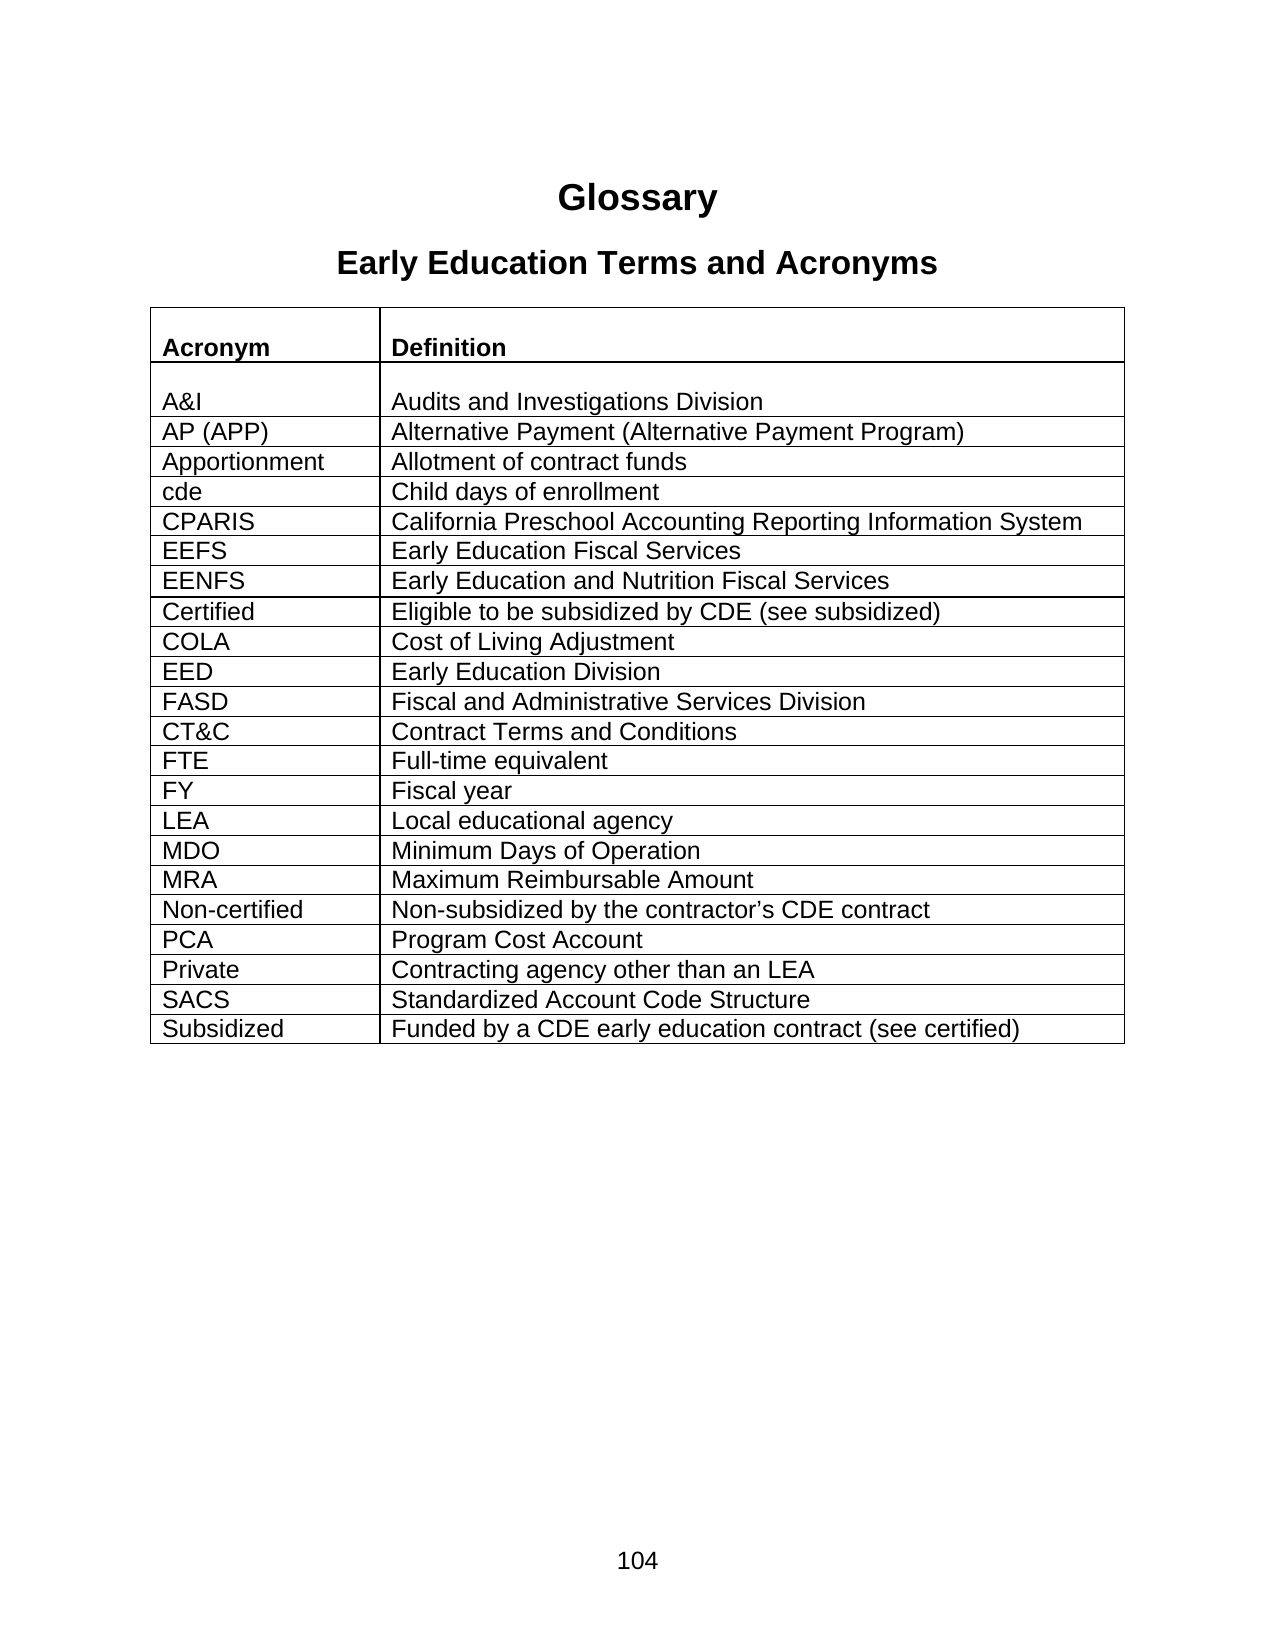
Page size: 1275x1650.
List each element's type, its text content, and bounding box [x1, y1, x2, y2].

table_cell Funded by a CDE early education contract (see certified) [381, 1015, 1124, 1043]
table_cell FTE [151, 746, 379, 775]
table_cell Private [151, 955, 379, 984]
table_cell AP (APP) [151, 417, 379, 446]
table_cell Standardized Account Code Structure [381, 985, 1124, 1013]
table_cell Allotment of contract funds [381, 447, 1124, 476]
table_cell CT&C [151, 717, 379, 745]
table_cell Alternative Payment (Alternative Payment Program) [381, 417, 1124, 446]
table_header Definition [381, 308, 1124, 361]
table_cell Fiscal year [381, 776, 1124, 805]
table_cell cde [151, 477, 379, 506]
table_cell EEFS [151, 536, 379, 565]
table_cell Local educational agency [381, 806, 1124, 835]
table_cell Early Education Division [381, 657, 1124, 686]
table_cell Early Education Fiscal Services [381, 536, 1124, 565]
table_cell SACS [151, 985, 379, 1013]
table_cell Subsidized [151, 1015, 379, 1043]
table_cell Maximum Reimbursable Amount [381, 866, 1124, 894]
table_cell MRA [151, 866, 379, 894]
table_cell CPARIS [151, 507, 379, 535]
table_cell Full-time equivalent [381, 746, 1124, 775]
table_header Acronym [151, 308, 379, 361]
table_cell Cost of Living Adjustment [381, 627, 1124, 656]
table_cell Apportionment [151, 447, 379, 476]
table_cell COLA [151, 627, 379, 656]
table_cell Fiscal and Administrative Services Division [381, 687, 1124, 716]
table_cell FASD [151, 687, 379, 716]
table_cell Contract Terms and Conditions [381, 717, 1124, 745]
table_cell FY [151, 776, 379, 805]
table_cell A&I [151, 363, 379, 416]
table_cell EENFS [151, 566, 379, 596]
table_cell MDO [151, 836, 379, 864]
table_cell LEA [151, 806, 379, 835]
table_cell EED [151, 657, 379, 686]
table_cell Certified [151, 598, 379, 626]
table_cell Child days of enrollment [381, 477, 1124, 506]
table_cell California Preschool Accounting Reporting Information System [381, 507, 1124, 535]
table_cell Program Cost Account [381, 925, 1124, 954]
subtitle Early Education Terms and Acronyms [150, 243, 1125, 282]
table_cell Non-subsidized by the contractor’s CDE contract [381, 895, 1124, 924]
table_cell PCA [151, 925, 379, 954]
table_cell Early Education and Nutrition Fiscal Services [381, 566, 1124, 596]
table_cell Minimum Days of Operation [381, 836, 1124, 864]
table_cell Audits and Investigations Division [381, 363, 1124, 416]
table_cell Contracting agency other than an LEA [381, 955, 1124, 984]
table_cell Eligible to be subsidized by CDE (see subsidized) [381, 598, 1124, 626]
subtitle Glossary [150, 175, 1125, 218]
table_cell Non-certified [151, 895, 379, 924]
